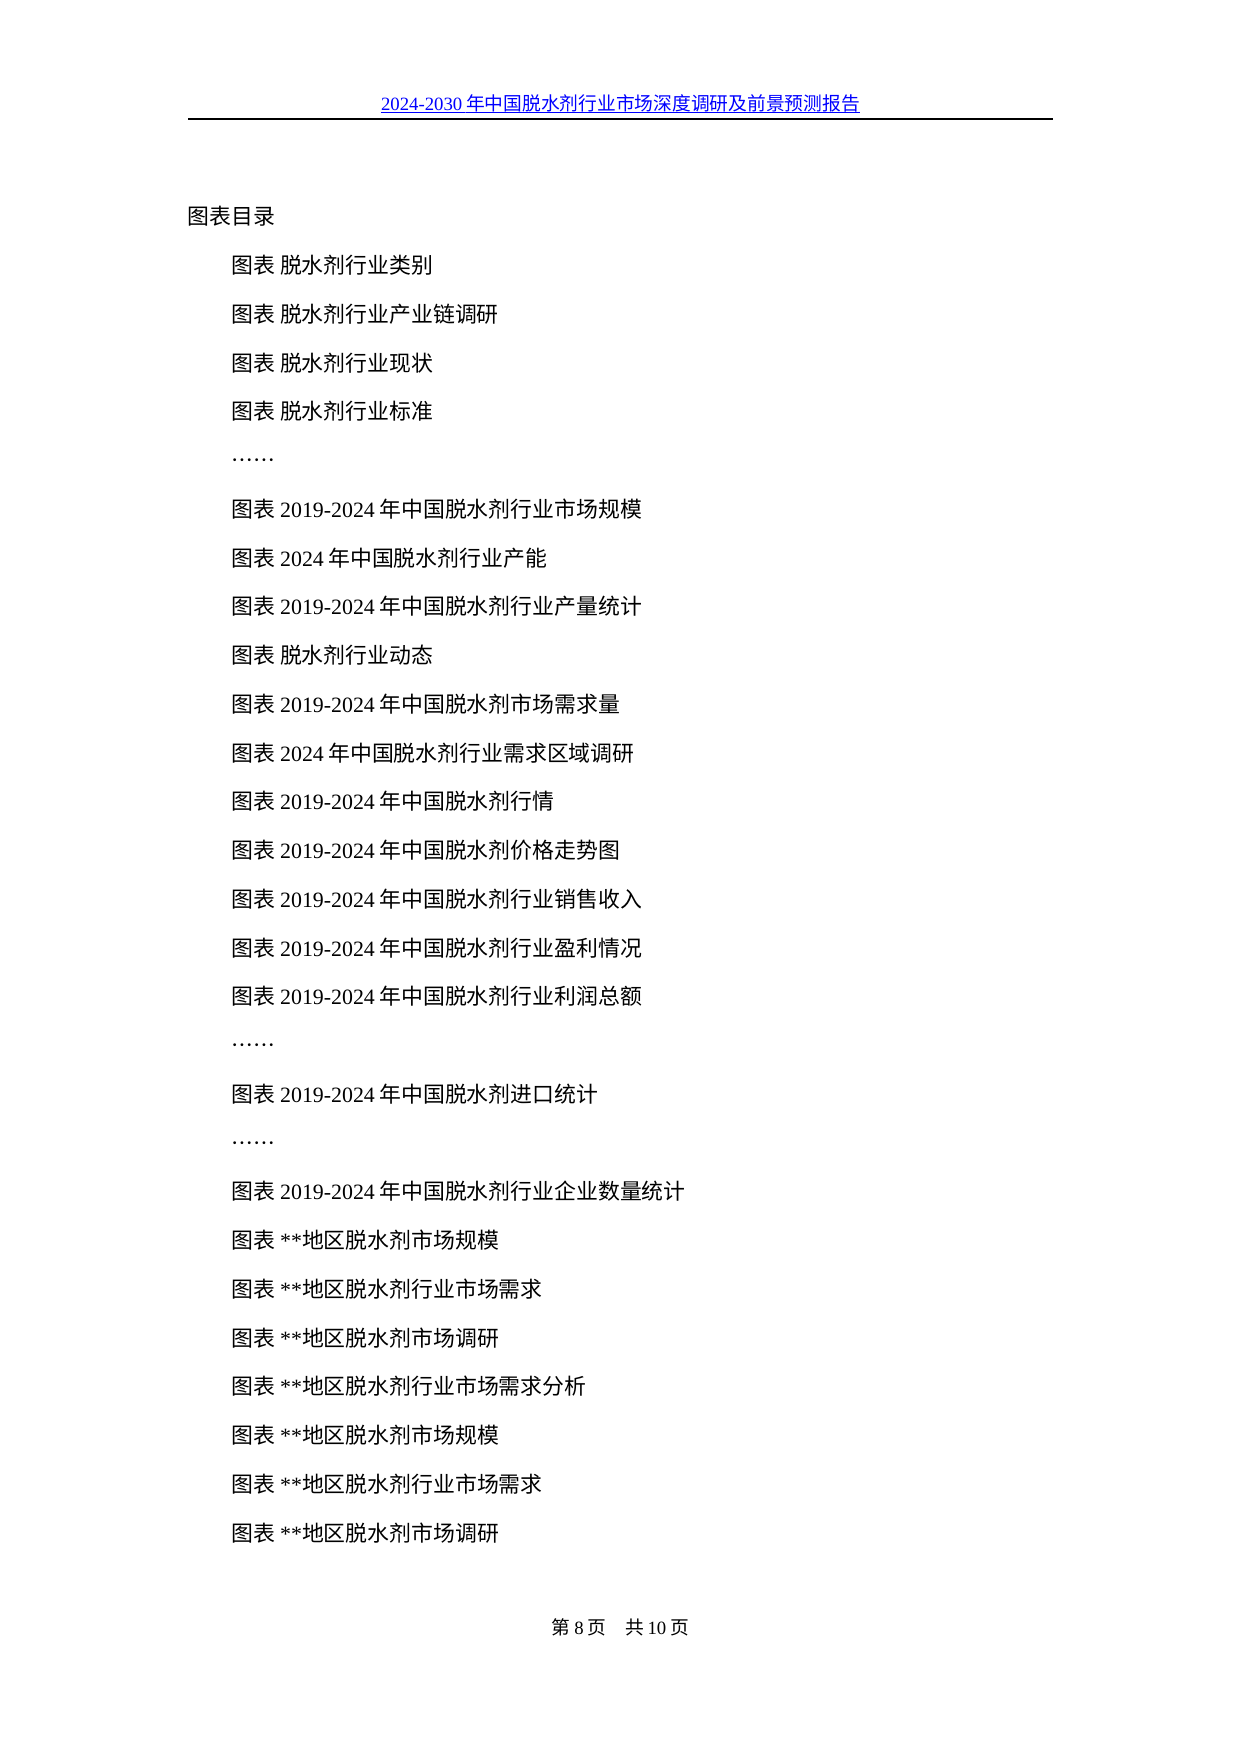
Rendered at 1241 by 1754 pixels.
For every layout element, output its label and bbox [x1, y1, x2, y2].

text [187, 150, 1053, 1548]
